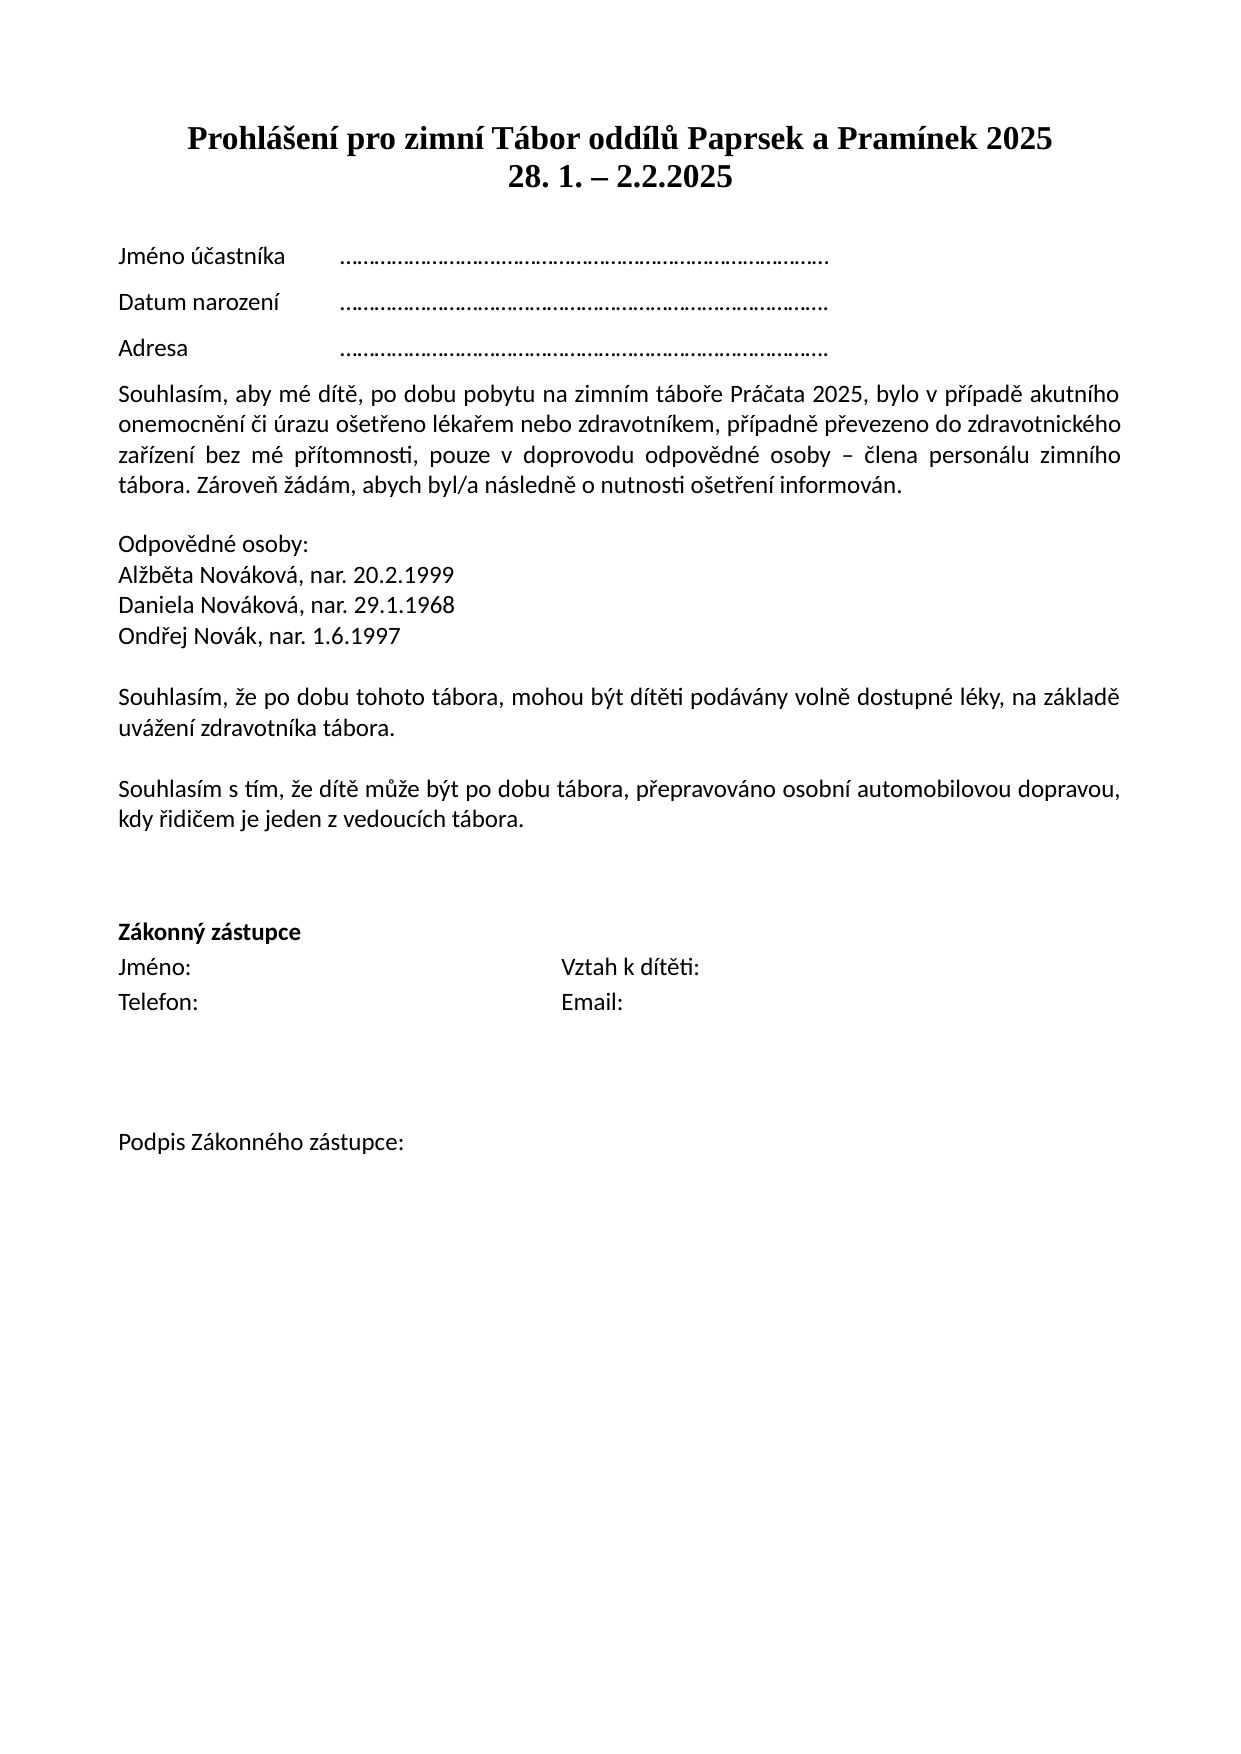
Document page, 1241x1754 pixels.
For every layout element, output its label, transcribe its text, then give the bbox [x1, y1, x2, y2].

text Souhlasím, aby mé dítě, po dobu pobytu na zimním táboře Práčata 2025, bylo v případě akutního onemocnění či úrazu ošetřeno lékařem nebo zdravotníkem, případně převezeno do zdravotnického zařízení bez mé přítomnosti, pouze v doprovodu odpovědné osoby – člena personálu zimního tábora. Zároveň žádám, abych byl/a následně o nutnosti ošetření informován. [118, 378, 1122, 500]
text Adresa …………………………………………………………………………. [118, 332, 1122, 362]
text Souhlasím, že po dobu tohoto tábora, mohou být dítěti podávány volně dostupné léky, na základě uvážení zdravotníka tábora. [118, 681, 1122, 742]
text Jméno: Vztah k dítěti: [118, 951, 1122, 982]
text Jméno účastníka ……………………….………………………………………………… [118, 241, 1122, 271]
text Odpovědné osoby: [118, 528, 1122, 559]
text Datum narození …………………………………………………………………………. [118, 286, 1122, 317]
text Zákonný zástupce [118, 916, 1122, 947]
text Prohlášení pro zimní Tábor oddílů Paprsek a Pramínek 2025 [118, 118, 1122, 156]
text Podpis Zákonného zástupce: [118, 1126, 1122, 1157]
text Telefon: Email: [118, 986, 1122, 1017]
text Ondřej Novák, nar. 1.6.1997 [118, 620, 1122, 651]
text Souhlasím s tím, že dítě může být po dobu tábora, přepravováno osobní automobilovou dopravou, kdy řidičem je jeden z vedoucích tábora. [118, 773, 1122, 834]
text Daniela Nováková, nar. 29.1.1968 [118, 589, 1122, 620]
text Alžběta Nováková, nar. 20.2.1999 [118, 559, 1122, 589]
text 28. 1. – 2.2.2025 [118, 156, 1122, 195]
